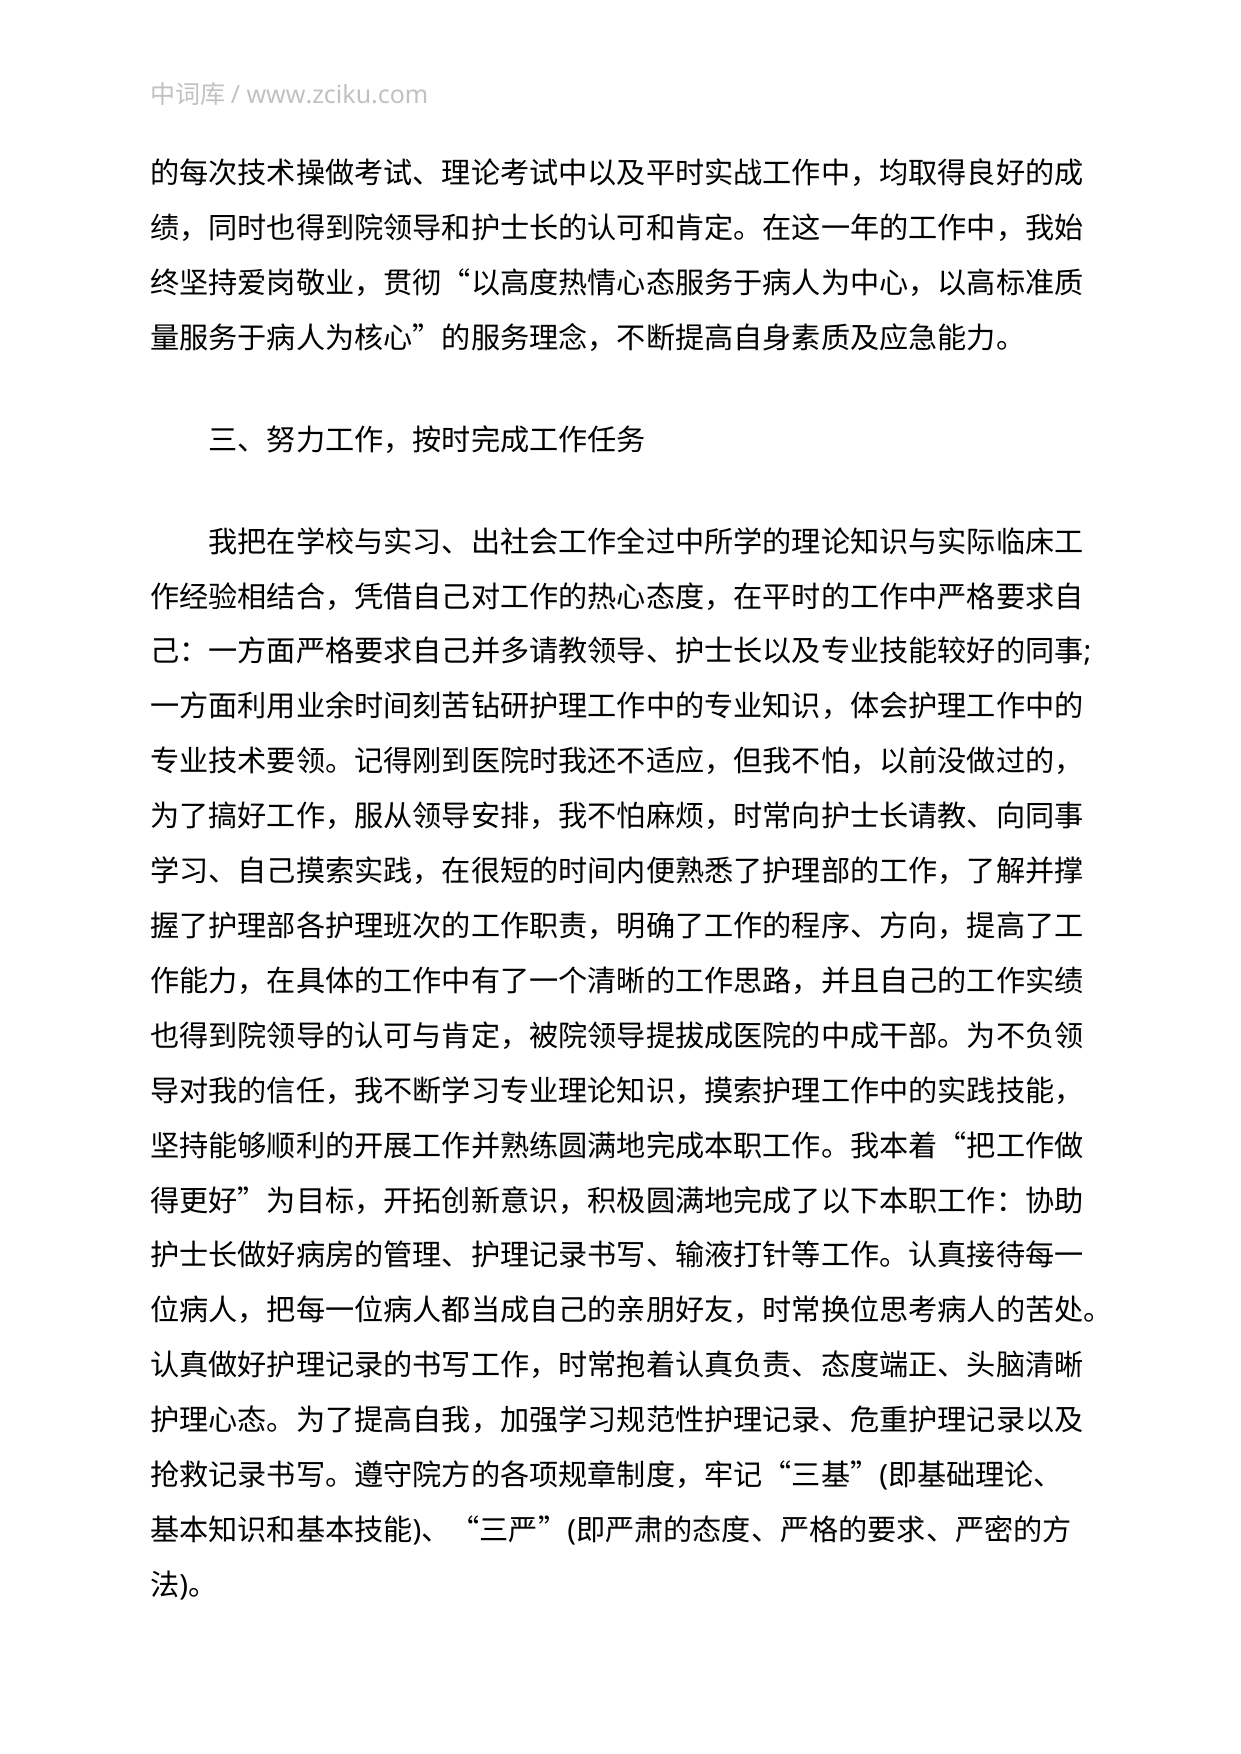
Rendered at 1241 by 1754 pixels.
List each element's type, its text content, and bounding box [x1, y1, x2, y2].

text 三、努力工作，按时完成工作任务 [150, 416, 1090, 459]
text 我把在学校与实习、出社会工作全过中所学的理论知识与实际临床工作经验相结合，凭借自己对工作的热心态度，在平时的工作中严格要求自己：一方面严格要求自己并多请教领导、护士长以及专业技能较好的同事;一方面利用业余时间刻苦钻研护理工作中的专业知识，体会护理工作中的专业技术要领。记得刚到医院时我还不适应，但我不怕，以前没做过的，为了搞好工作，服从领导安排，我不怕麻烦，时常向护士长请教、向同事学习、自己摸索实践，在很短的时间内便熟悉了护理部的工作，了解并撑握了护理部各护理班次的工作职责，明确了工作的程序、方向，提高了工作能力，在具体的工作中有了一个清晰的工作思路，并且自己的工作实绩也得到院领导的认可与肯定，被院领导提拔成医院的中成干部。为不负领导对我的信任，我不断学习专业理论知识，摸索护理工作中的实践技能，坚持能够顺利的开展工作并熟练圆满地完成本职工作。我本着“把工作做得更好”为目标，开拓创新意识，积极圆满地完成了以下本职工作：协助护士长做好病房的管理、护理记录书写、输液打针等工作。认真接待每一位病人，把每一位病人都当成自己的亲朋好友，时常换位思考病人的苦处。认真做好护理记录的书写工作，时常抱着认真负责、态度端正、头脑清晰护理心态。为了提高自我，加强学习规范性护理记录、危重护理记录以及抢救记录书写。遵守院方的各项规章制度，牢记“三基”(即基础理论、基本知识和基本技能)、“三严”(即严肃的态度、严格的要求、严密的方法)。 [150, 518, 1090, 1604]
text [150, 150, 1090, 357]
